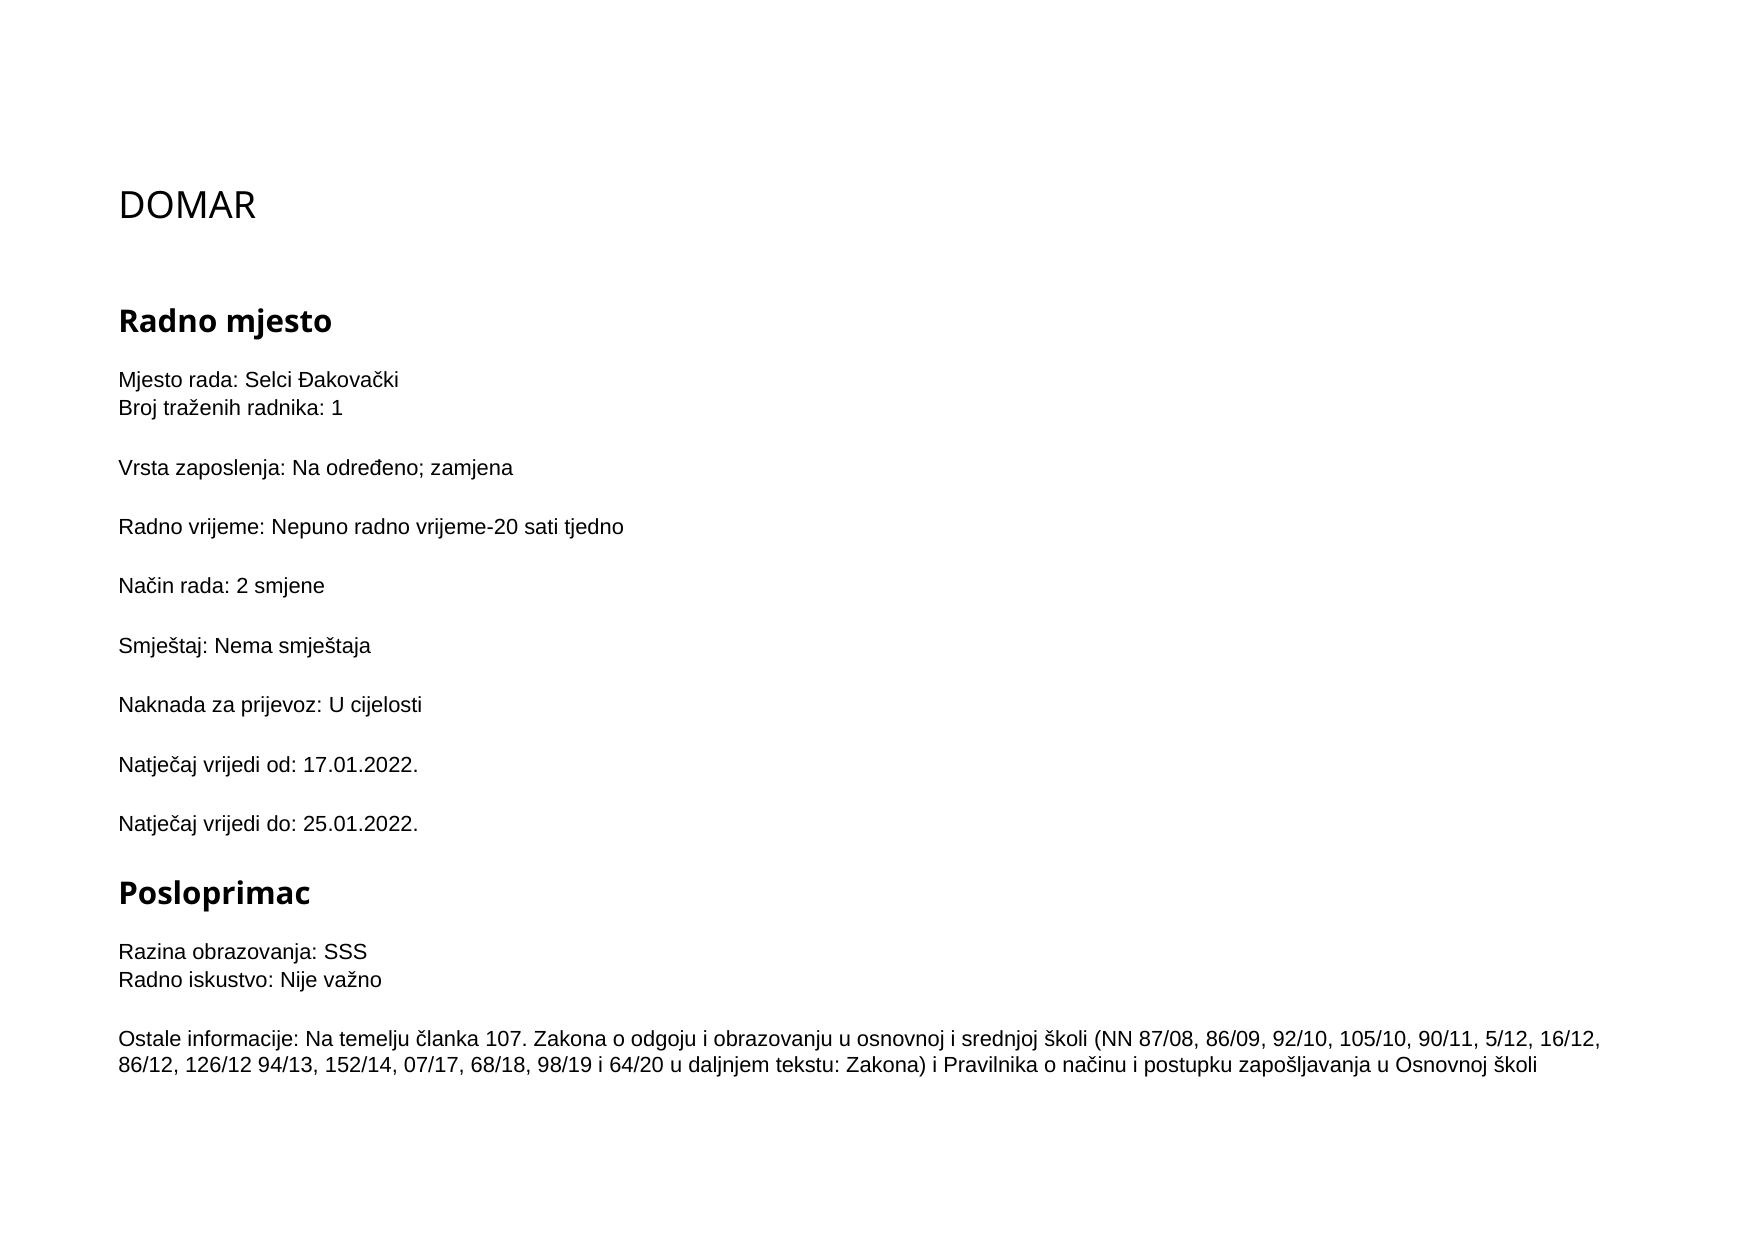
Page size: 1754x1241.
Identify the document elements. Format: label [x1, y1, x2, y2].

table_header [118, 148, 1624, 1080]
